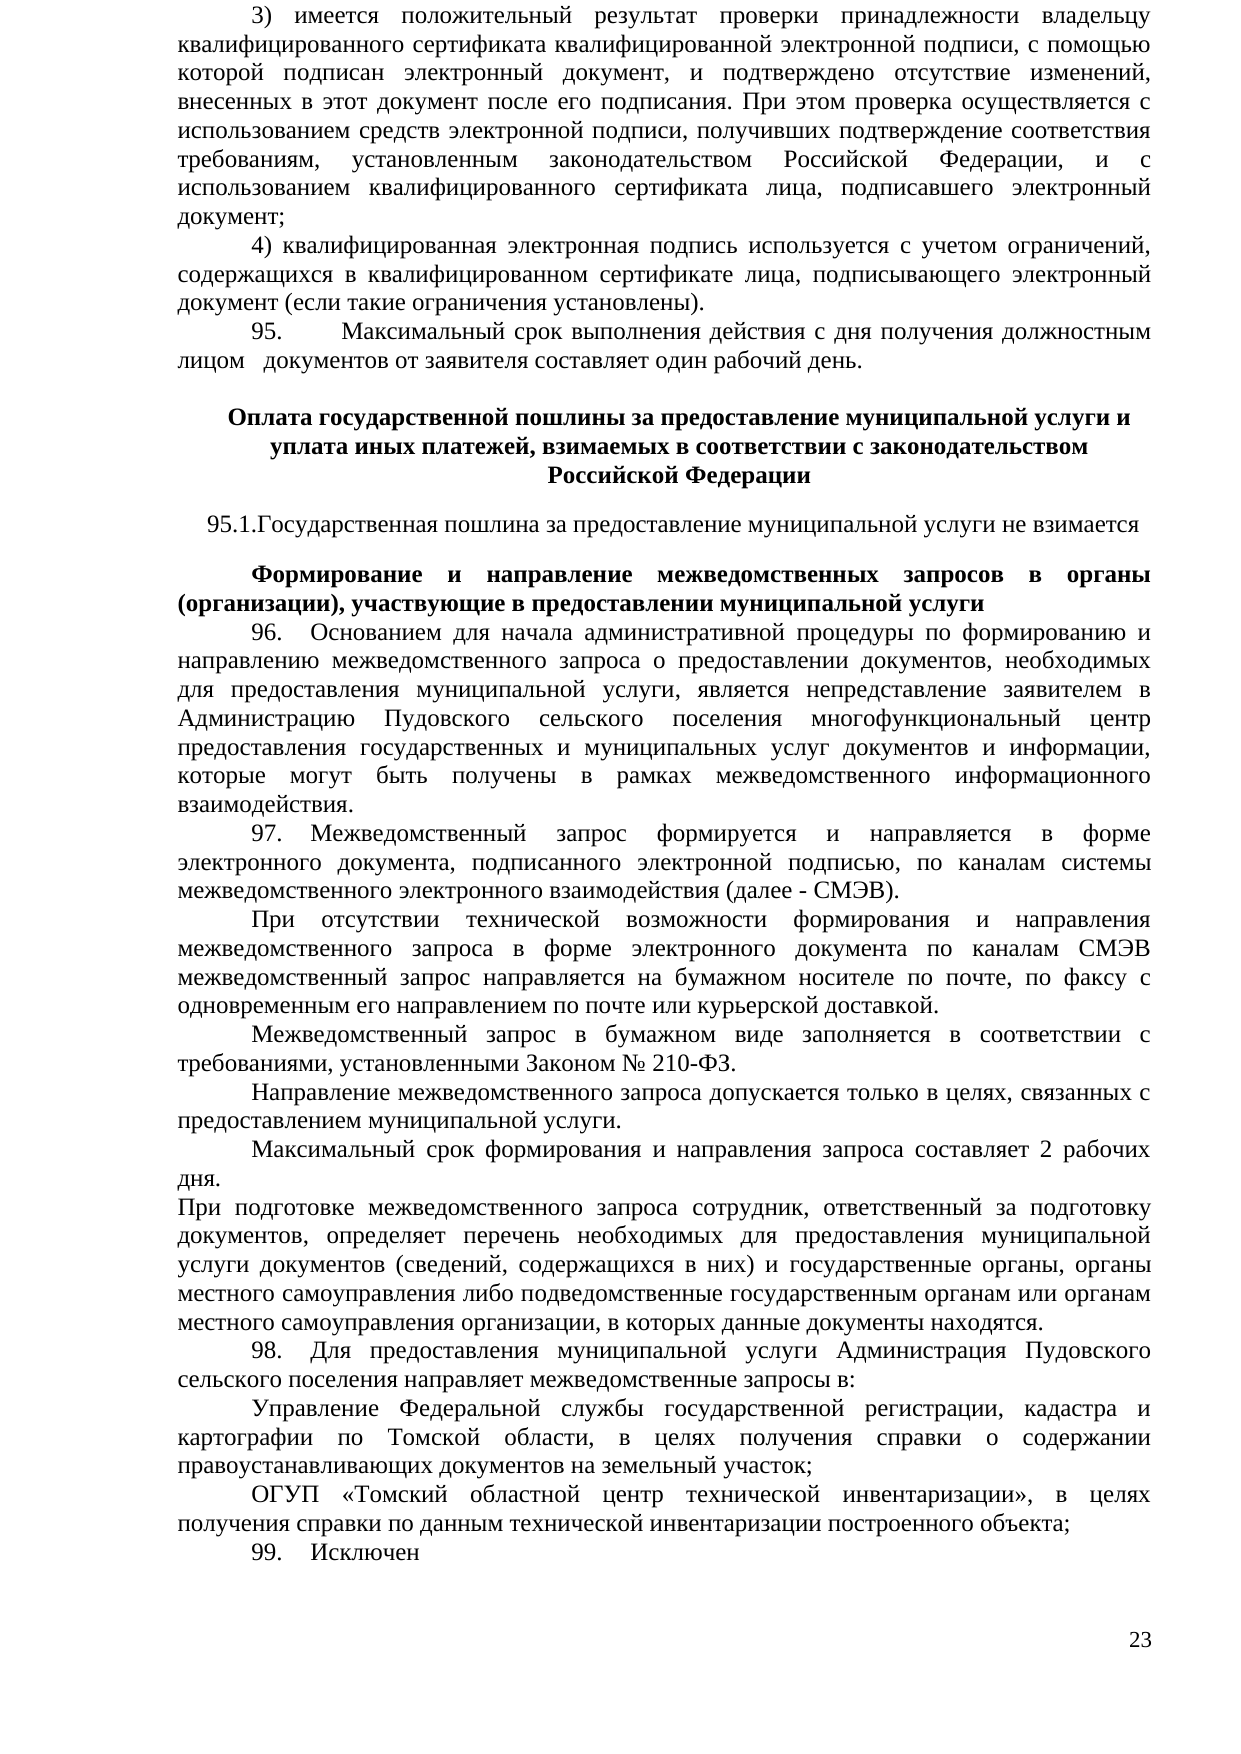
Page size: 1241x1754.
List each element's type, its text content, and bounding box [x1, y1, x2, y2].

text При подготовке межведомственного запроса сотрудник, ответственный за подготовку документов, определяет перечень необходимых для предоставления муниципальной услуги документов (сведений, содержащихся в них) и государственные органы, органы местного самоуправления либо подведомственные государственным органам или органам местного самоуправления организации, в которых данные документы находятся. [177, 1192, 1152, 1335]
list Исключен [177, 1537, 1152, 1565]
text Формирование и направление межведомственных запросов в органы (организации), участвующие в предоставлении муниципальной услуги [177, 559, 1152, 617]
text 4) квалифицированная электронная подпись используется с учетом ограничений, содержащихся в квалифицированном сертификате лица, подписывающего электронный документ (если такие ограничения установлены). [177, 230, 1152, 316]
list Межведомственный запрос формируется и направляется в форме электронного документа, подписанного электронной подписью, по каналам системы межведомственного электронного взаимодействия (далее - СМЭВ). [177, 818, 1152, 904]
text При отсутствии технической возможности формирования и направления межведомственного запроса в форме электронного документа по каналам СМЭВ межведомственный запрос направляется на бумажном носителе по почте, по факсу с одновременным его направлением по почте или курьерской доставкой. [177, 904, 1152, 1019]
text 95.1.Государственная пошлина за предоставление муниципальной услуги не взимается [207, 509, 1152, 538]
text Управление Федеральной службы государственной регистрации, кадастра и картографии по Томской области, в целях получения справки о содержании правоустанавливающих документов на земельный участок; [177, 1393, 1152, 1479]
text ОГУП «Томский областной центр технической инвентаризации», в целях получения справки по данным технической инвентаризации построенного объекта; [177, 1479, 1152, 1537]
text Оплата государственной пошлины за предоставление муниципальной услуги и уплата иных платежей, взимаемых в соответствии с законодательством Российской Федерации [207, 402, 1152, 489]
text Направление межведомственного запроса допускается только в целях, связанных с предоставлением муниципальной услуги. [177, 1077, 1152, 1134]
list Для предоставления муниципальной услуги Администрация Пудовского сельского поселения направляет межведомственные запросы в: [177, 1335, 1152, 1393]
text Максимальный срок формирования и направления запроса составляет 2 рабочих дня. [177, 1134, 1152, 1192]
list Максимальный срок выполнения действия с дня получения должностным лицом документов от заявителя составляет один рабочий день. [177, 316, 1152, 374]
list Основанием для начала административной процедуры по формированию и направлению межведомственного запроса о предоставлении документов, необходимых для предоставления муниципальной услуги, является непредставление заявителем в Администрацию Пудовского сельского поселения многофункциональный центр предоставления государственных и муниципальных услуг документов и информации, которые могут быть получены в рамках межведомственного информационного взаимодействия. [177, 617, 1152, 818]
text Межведомственный запрос в бумажном виде заполняется в соответствии с требованиями, установленными Законом № 210-ФЗ. [177, 1019, 1152, 1077]
text 3) имеется положительный результат проверки принадлежности владельцу квалифицированного сертификата квалифицированной электронной подписи, с помощью которой подписан электронный документ, и подтверждено отсутствие изменений, внесенных в этот документ после его подписания. При этом проверка осуществляется с использованием средств электронной подписи, получивших подтверждение соответствия требованиям, установленным законодательством Российской Федерации, и с использованием квалифицированного сертификата лица, подписавшего электронный документ; [177, 0, 1152, 230]
